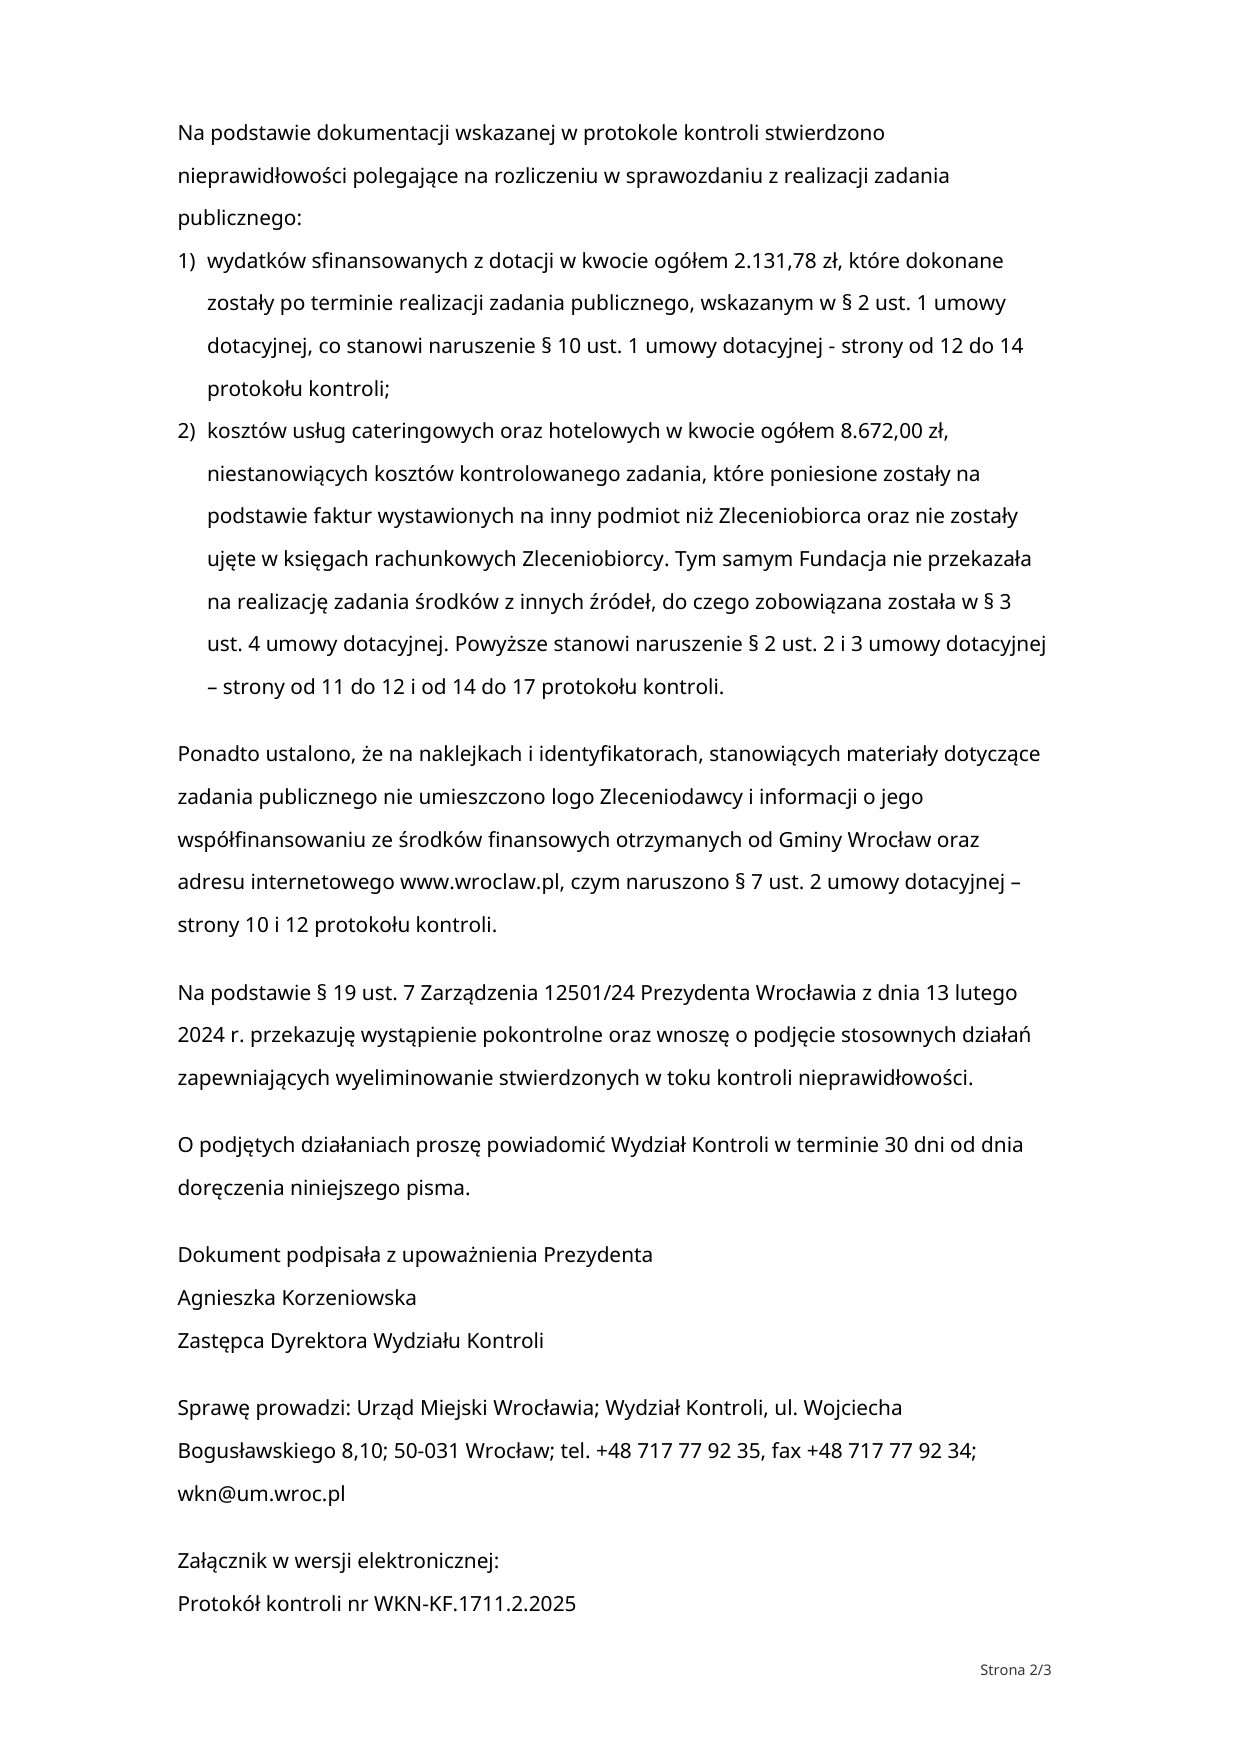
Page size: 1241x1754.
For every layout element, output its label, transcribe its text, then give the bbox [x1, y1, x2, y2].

text Zastępca Dyrektora Wydziału Kontroli [177, 1326, 1051, 1354]
text Dokument podpisała z upoważnienia Prezydenta [177, 1241, 1051, 1269]
text Protokół kontroli nr WKN-KF.1711.2.2025 [177, 1589, 1051, 1617]
text Na podstawie § 19 ust. 7 Zarządzenia 12501/24 Prezydenta Wrocławia z dnia 13 lutego 2024 r. przekazuję wystąpienie pokontrolne oraz wnoszę o podjęcie stosownych działań zapewniających wyeliminowanie stwierdzonych w toku kontroli nieprawidłowości. [177, 978, 1051, 1091]
text Sprawę prowadzi: Urząd Miejski Wrocławia; Wydział Kontroli, ul. Wojciecha Bogusławskiego 8,10; 50-031 Wrocław; tel. +48 717 77 92 35, fax +48 717 77 92 34; wkn@um.wroc.pl [177, 1393, 1051, 1507]
list kosztów usług cateringowych oraz hotelowych w kwocie ogółem 8.672,00 zł, niestanowiących kosztów kontrolowanego zadania, które poniesione zostały na podstawie faktur wystawionych na inny podmiot niż Zleceniobiorca oraz nie zostały ujęte w księgach rachunkowych Zleceniobiorcy. Tym samym Fundacja nie przekazała na realizację zadania środków z innych źródeł, do czego zobowiązana została w § 3 ust. 4 umowy dotacyjnej. Powyższe stanowi naruszenie § 2 ust. 2 i 3 umowy dotacyjnej – strony od 11 do 12 i od 14 do 17 protokołu kontroli. [177, 416, 1052, 700]
text Na podstawie dokumentacji wskazanej w protokole kontroli stwierdzono nieprawidłowości polegające na rozliczeniu w sprawozdaniu z realizacji zadania publicznego: [177, 118, 1052, 232]
text Agnieszka Korzeniowska [177, 1283, 1051, 1312]
list wydatków sfinansowanych z dotacji w kwocie ogółem 2.131,78 zł, które dokonane zostały po terminie realizacji zadania publicznego, wskazanym w § 2 ust. 1 umowy dotacyjnej, co stanowi naruszenie § 10 ust. 1 umowy dotacyjnej - strony od 12 do 14 protokołu kontroli; [177, 246, 1052, 402]
text Ponadto ustalono, że na naklejkach i identyfikatorach, stanowiących materiały dotyczące zadania publicznego nie umieszczono logo Zleceniodawcy i informacji o jego współfinansowaniu ze środków finansowych otrzymanych od Gminy Wrocław oraz adresu internetowego www.wroclaw.pl, czym naruszono § 7 ust. 2 umowy dotacyjnej – strony 10 i 12 protokołu kontroli. [177, 739, 1052, 938]
text Załącznik w wersji elektronicznej: [177, 1546, 1051, 1575]
text O podjętych działaniach proszę powiadomić Wydział Kontroli w terminie 30 dni od dnia doręczenia niniejszego pisma. [177, 1130, 1051, 1201]
